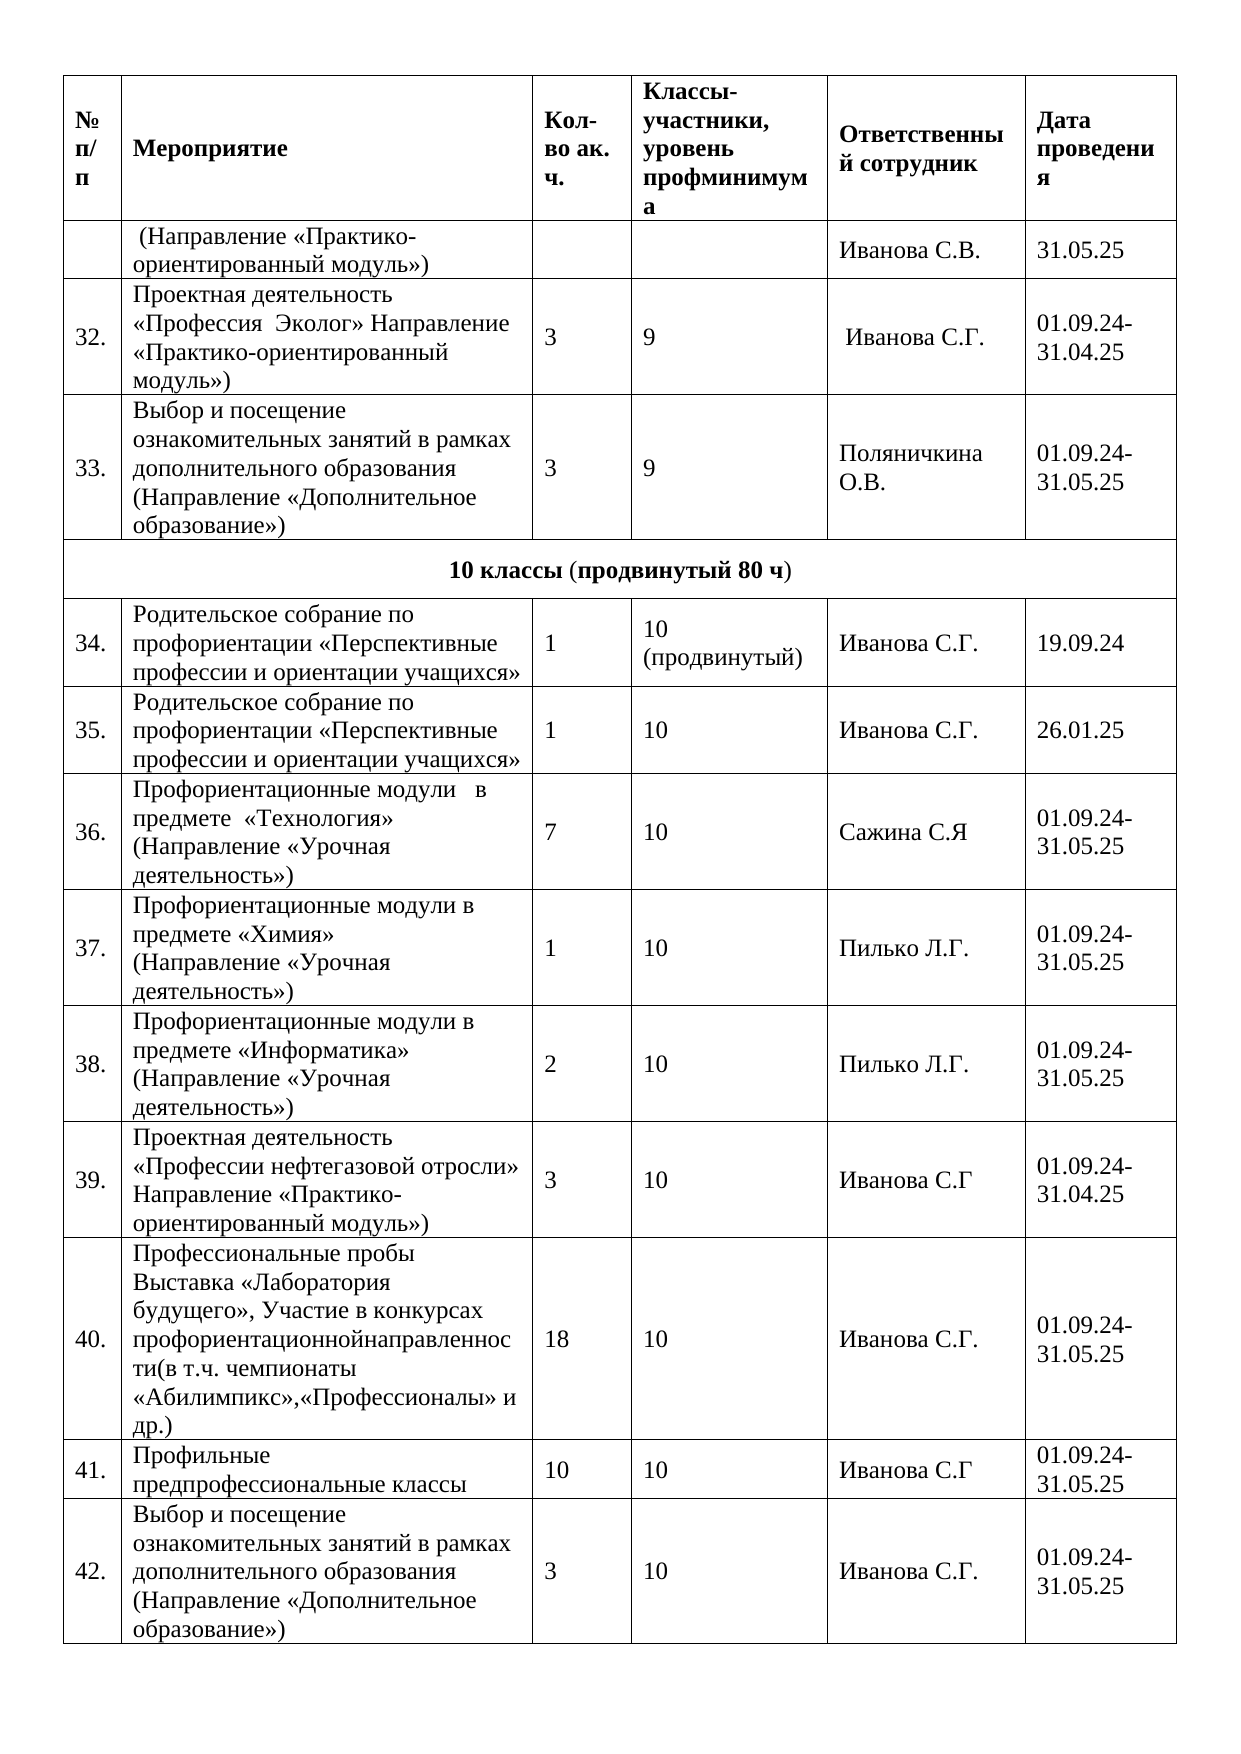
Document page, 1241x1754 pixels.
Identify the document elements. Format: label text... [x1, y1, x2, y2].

table_cell Профориентационные модули в предмете «Информатика» (Направление «Урочная деятельность») [122, 1006, 532, 1121]
table_header Ответственный сотрудник [828, 76, 1025, 220]
table_cell Иванова С.Г. Иванова С.В. [828, 221, 1025, 278]
table_cell 01.09.24-31.04.25 [1026, 1122, 1176, 1237]
table_cell 10 [632, 774, 827, 889]
table_cell Проектная деятельность «Профессия Эколог» Направление «Практико-ориентированный модуль») [122, 279, 532, 394]
table_cell 2 [533, 1006, 631, 1121]
table_cell 10 [632, 890, 827, 1005]
table_cell [64, 1006, 121, 1121]
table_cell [122, 221, 532, 278]
table_cell Родительское собрание по профориентации «Перспективные профессии и ориентации учащихся» [122, 599, 532, 686]
table_cell Профильные предпрофессиональные классы [122, 1440, 532, 1498]
table_cell 3 [533, 1122, 631, 1237]
table_cell [64, 395, 121, 539]
table_cell 10 (продвинутый) [632, 599, 827, 686]
table_header Мероприятие [122, 76, 532, 220]
table_cell Проектная деятельность «Профессии нефтегазовой отросли» Направление «Практико-ориентированный модуль») [122, 1122, 532, 1237]
table_cell 01.09.24-31.04.25 [1026, 279, 1176, 394]
table_cell Иванова С.Г. [828, 1499, 1025, 1643]
table_cell Иванова С.Г. [828, 687, 1025, 773]
table_cell 01.09.24- 31.05.25 [1026, 774, 1176, 889]
table_cell [64, 1440, 121, 1498]
table_cell Профессиональные пробы Выставка «Лаборатория будущего», Участие в конкурсах профориентационнойнаправленности(в т.ч. чемпионаты «Абилимпикс»,«Профессионалы» и др.) [122, 1238, 532, 1439]
table_cell 3 [533, 279, 631, 394]
table_cell 1 [533, 890, 631, 1005]
table_cell 01.09.24- 31.05.25 [1026, 890, 1176, 1005]
table_cell 3 [533, 221, 631, 278]
table_cell 10 классы (продвинутый 80 ч) [64, 540, 1176, 598]
table_cell [64, 687, 121, 773]
table_cell Поляничкина О.В. [828, 395, 1025, 539]
table_cell 3 [533, 395, 631, 539]
table_cell 9 [632, 279, 827, 394]
table_cell 01.09.24- 31.05.25 [1026, 1006, 1176, 1121]
table_cell Пилько Л.Г. [828, 890, 1025, 1005]
table_cell 10 [632, 1122, 827, 1237]
table_cell 10 [632, 1238, 827, 1439]
table_cell [64, 774, 121, 889]
table_cell Иванова С.Г. [828, 1238, 1025, 1439]
table_cell 01.09.24- 31.05.25 [1026, 221, 1176, 278]
table_cell Иванова С.Г [828, 1122, 1025, 1237]
table_cell [64, 1122, 121, 1237]
table_cell Профориентационные модули в предмете «Технология» (Направление «Урочная деятельность») [122, 774, 532, 889]
table_cell 10 [533, 1440, 631, 1498]
table_cell Иванова С.Г. [828, 279, 1025, 394]
table_cell [64, 890, 121, 1005]
table_cell Выбор и посещение ознакомительных занятий в рамках дополнительного образования (Направление «Дополнительное образование») [122, 1499, 532, 1643]
table_cell Пилько Л.Г. [828, 1006, 1025, 1121]
table_cell Выбор и посещение ознакомительных занятий в рамках дополнительного образования (Направление «Дополнительное образование») [122, 395, 532, 539]
table_cell [64, 1499, 121, 1643]
table_cell 1 [533, 687, 631, 773]
table_header Кол-во ак. ч. [533, 76, 631, 220]
table_header Классы-участники, уровень профминимума [632, 76, 827, 220]
table_cell 7 [533, 774, 631, 889]
table_header Дата проведения [1026, 76, 1176, 220]
table_cell 10 [632, 1499, 827, 1643]
table_cell 19.09.24 [1026, 599, 1176, 686]
table_cell 26.01.25 [1026, 687, 1176, 773]
table_cell Иванова С.Г. [828, 599, 1025, 686]
table_cell 01.09.24- 31.05.25 [1026, 1440, 1176, 1498]
table_cell 9 [632, 395, 827, 539]
table_header № п/п [64, 76, 121, 220]
table_cell 1 [533, 599, 631, 686]
table_cell 9 [632, 221, 827, 278]
table_cell Иванова С.Г [828, 1440, 1025, 1498]
table_cell 10 [632, 1006, 827, 1121]
table_cell 10 [632, 1440, 827, 1498]
table_cell Профориентационные модули в предмете «Химия» (Направление «Урочная деятельность») [122, 890, 532, 1005]
table_cell 18 [533, 1238, 631, 1439]
table_cell 01.09.24- 31.05.25 [1026, 1499, 1176, 1643]
table_cell [64, 599, 121, 686]
table_cell 01.09.24- 31.05.25 [1026, 1238, 1176, 1439]
table_cell [64, 279, 121, 394]
table_cell 10 [632, 687, 827, 773]
table_cell Родительское собрание по профориентации «Перспективные профессии и ориентации учащихся» [122, 687, 532, 773]
table_cell Сажина С.Я [828, 774, 1025, 889]
table_cell 3 [533, 1499, 631, 1643]
table_cell [64, 221, 121, 278]
table_cell [64, 1238, 121, 1439]
table_cell 01.09.24- 31.05.25 [1026, 395, 1176, 539]
